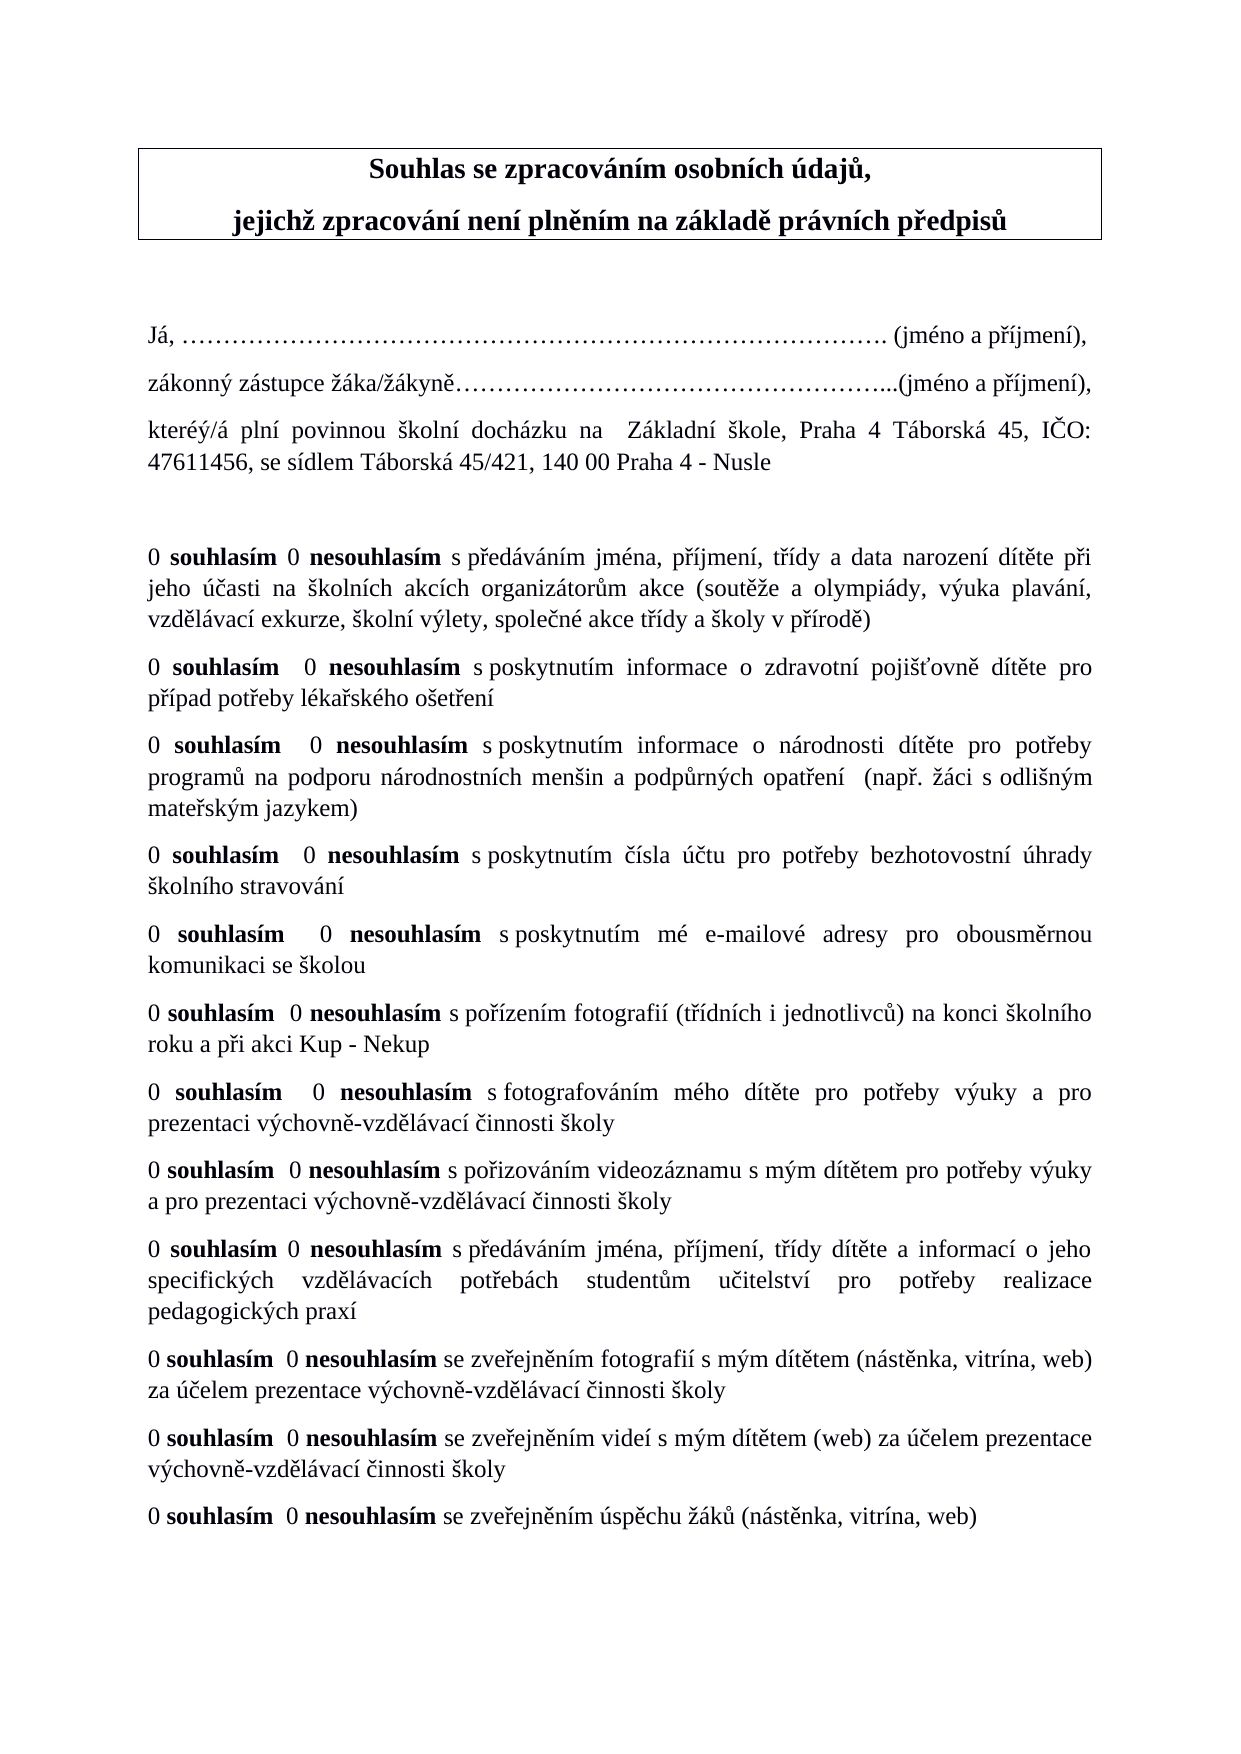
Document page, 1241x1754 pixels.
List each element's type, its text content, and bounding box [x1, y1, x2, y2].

text  souhlasím  nesouhlasím s pořízením fotografií (třídních i jednotlivců) na konci školního roku a při akci Kup - Nekup [148, 998, 1093, 1058]
text  souhlasím  nesouhlasím s poskytnutím mé e-mailové adresy pro obousměrnou komunikaci se školou [148, 919, 1093, 979]
text kteréý/á plní povinnou školní docházku na Základní škole, Praha 4 Táborská 45, IČO: 47611456, se sídlem Táborská 45/421, 140 00 Praha 4 - Nusle [148, 416, 1093, 475]
text  souhlasím  nesouhlasím s fotografováním mého dítěte pro potřeby výuky a pro prezentaci výchovně-vzdělávací činnosti školy [148, 1077, 1093, 1136]
text  souhlasím  nesouhlasím s předáváním jména, příjmení, třídy dítěte a informací o jeho specifických vzdělávacích potřebách studentům učitelství pro potřeby realizace pedagogických praxí [148, 1234, 1093, 1325]
text jejichž zpracování není plněním na základě právních předpisů [139, 200, 1101, 239]
text zákonný zástupce žáka/žákyně……………………………………………...(jméno a příjmení), [148, 368, 1093, 397]
text  souhlasím  nesouhlasím s poskytnutím informace o zdravotní pojišťovně dítěte pro případ potřeby lékařského ošetření [148, 652, 1093, 712]
text  souhlasím  nesouhlasím s pořizováním videozáznamu s mým dítětem pro potřeby výuky a pro prezentaci výchovně-vzdělávací činnosti školy [148, 1155, 1093, 1215]
text  souhlasím  nesouhlasím se zveřejněním fotografií s mým dítětem (nástěnka, vitrína, web) za účelem prezentace výchovně-vzdělávací činnosti školy [148, 1344, 1093, 1404]
text  souhlasím  nesouhlasím s předáváním jména, příjmení, třídy a data narození dítěte při jeho účasti na školních akcích organizátorům akce (soutěže a olympiády, výuka plavání, vzdělávací exkurze, školní výlety, společné akce třídy a školy v přírodě) [148, 542, 1093, 633]
text Já, …………………………………………………………………………. (jméno a příjmení), [148, 320, 1093, 349]
text Souhlas se zpracováním osobních údajů, [139, 149, 1101, 184]
text  souhlasím  nesouhlasím s poskytnutím informace o národnosti dítěte pro potřeby programů na podporu národnostních menšin a podpůrných opatření (např. žáci s odlišným mateřským jazykem) [148, 731, 1093, 821]
text  souhlasím  nesouhlasím se zveřejněním videí s mým dítětem (web) za účelem prezentace výchovně-vzdělávací činnosti školy [148, 1423, 1093, 1482]
text  souhlasím  nesouhlasím se zveřejněním úspěchu žáků (nástěnka, vitrína, web) [148, 1501, 1093, 1530]
text  souhlasím  nesouhlasím s poskytnutím čísla účtu pro potřeby bezhotovostní úhrady školního stravování [148, 840, 1093, 900]
